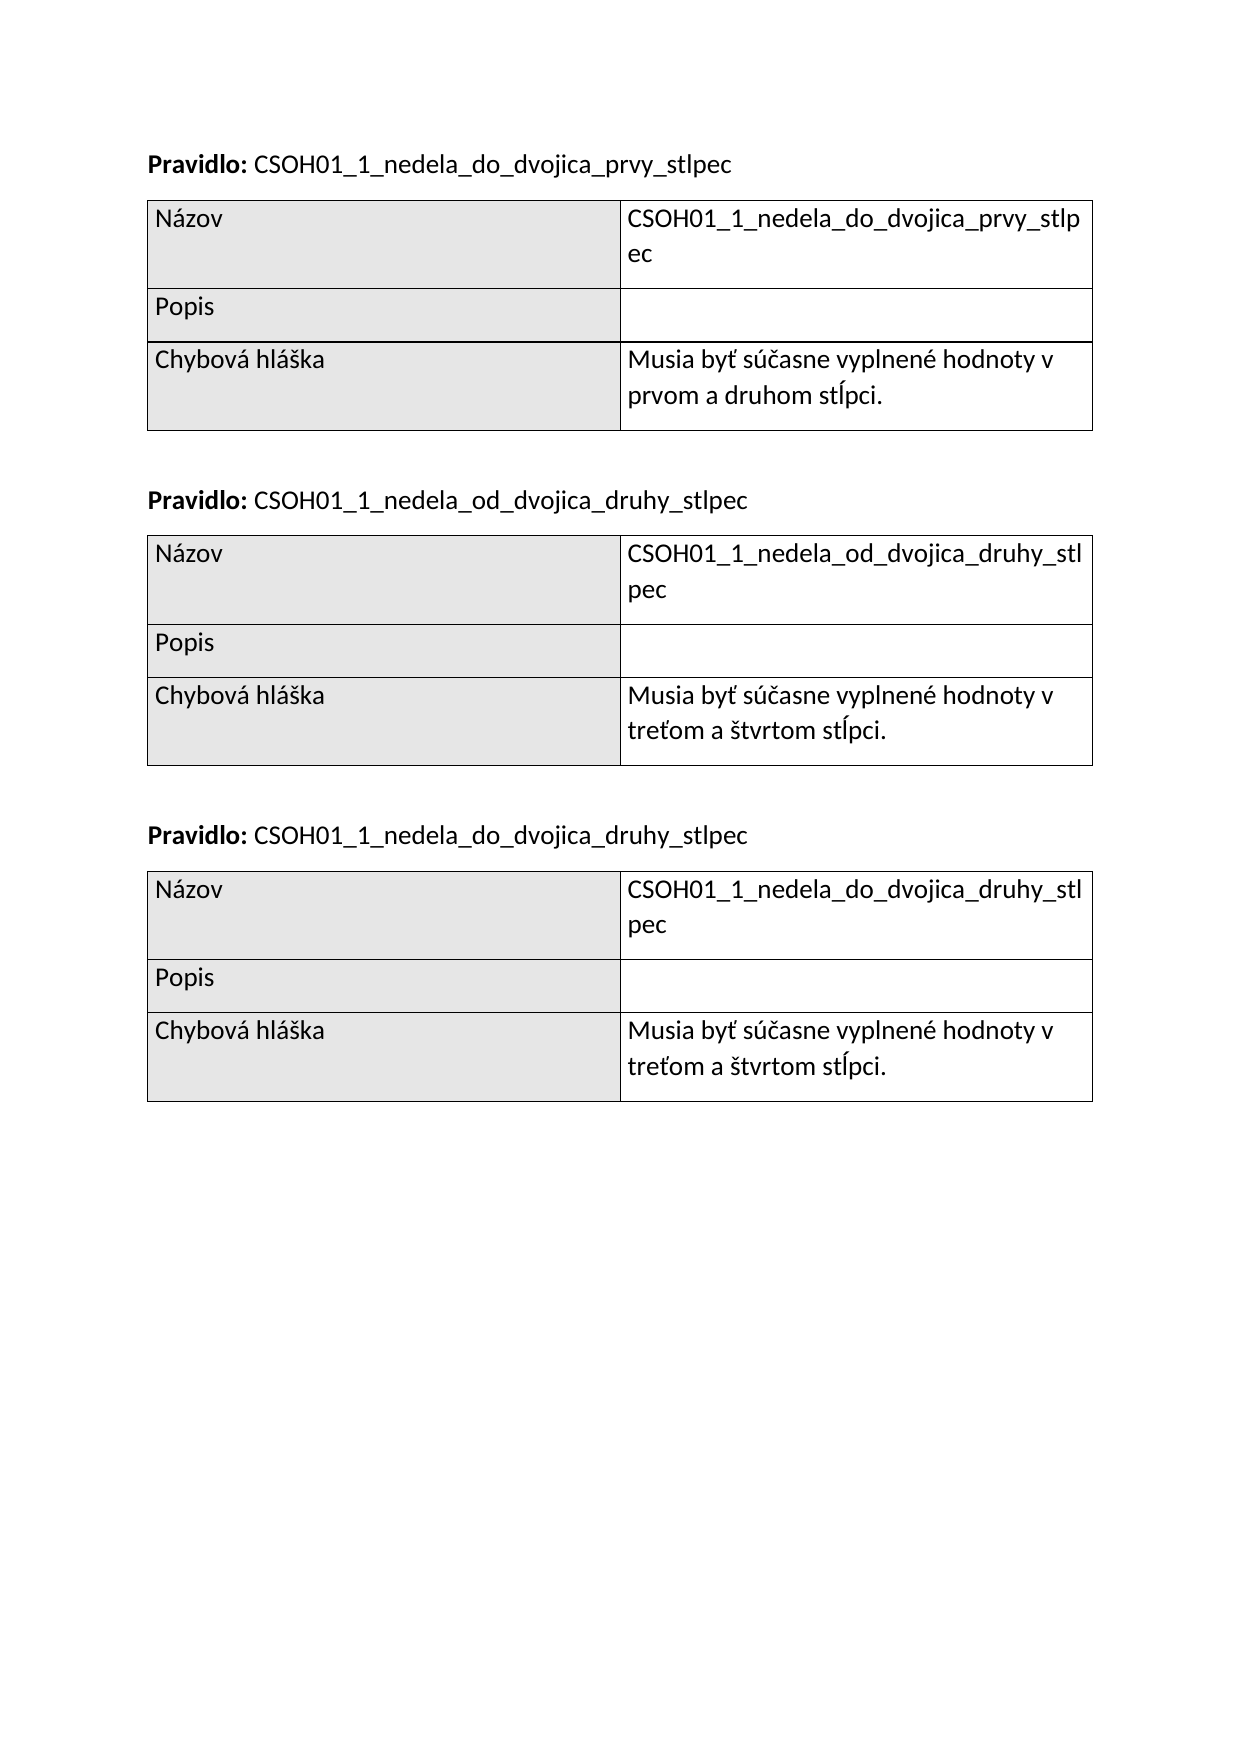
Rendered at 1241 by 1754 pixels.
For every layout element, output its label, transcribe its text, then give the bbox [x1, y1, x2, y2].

table_cell Musia byť súčasne vyplnené hodnoty v treťom a štvrtom stĺpci. [621, 1013, 1092, 1101]
table_cell Popis [148, 289, 620, 341]
table_cell Chybová hláška [148, 343, 620, 430]
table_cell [621, 343, 1092, 430]
table_header CSOH01_1_nedela_do_dvojica_prvy_stlpec [621, 201, 1092, 288]
table_header Názov [148, 872, 620, 959]
table_header CSOH01_1_nedela_od_dvojica_druhy_stlpec [621, 536, 1092, 624]
table_cell Musia byť súčasne vyplnené hodnoty v treťom a štvrtom stĺpci. [621, 678, 1092, 765]
table_cell [621, 289, 1092, 341]
table_cell Chybová hláška [148, 678, 620, 765]
table_header Názov [148, 536, 620, 624]
table_cell [621, 625, 1092, 677]
table_header Názov [148, 201, 620, 288]
table_cell Chybová hláška [148, 1013, 620, 1101]
text Pravidlo: CSOH01_1_nedela_do_dvojica_prvy_stlpec [148, 148, 1093, 181]
table_cell Popis [148, 625, 620, 677]
table_cell Popis [148, 960, 620, 1012]
table_cell [621, 960, 1092, 1012]
text Pravidlo: CSOH01_1_nedela_do_dvojica_druhy_stlpec [148, 818, 1093, 851]
table_header CSOH01_1_nedela_do_dvojica_druhy_stlpec [621, 872, 1092, 959]
text Pravidlo: CSOH01_1_nedela_od_dvojica_druhy_stlpec [148, 483, 1093, 516]
